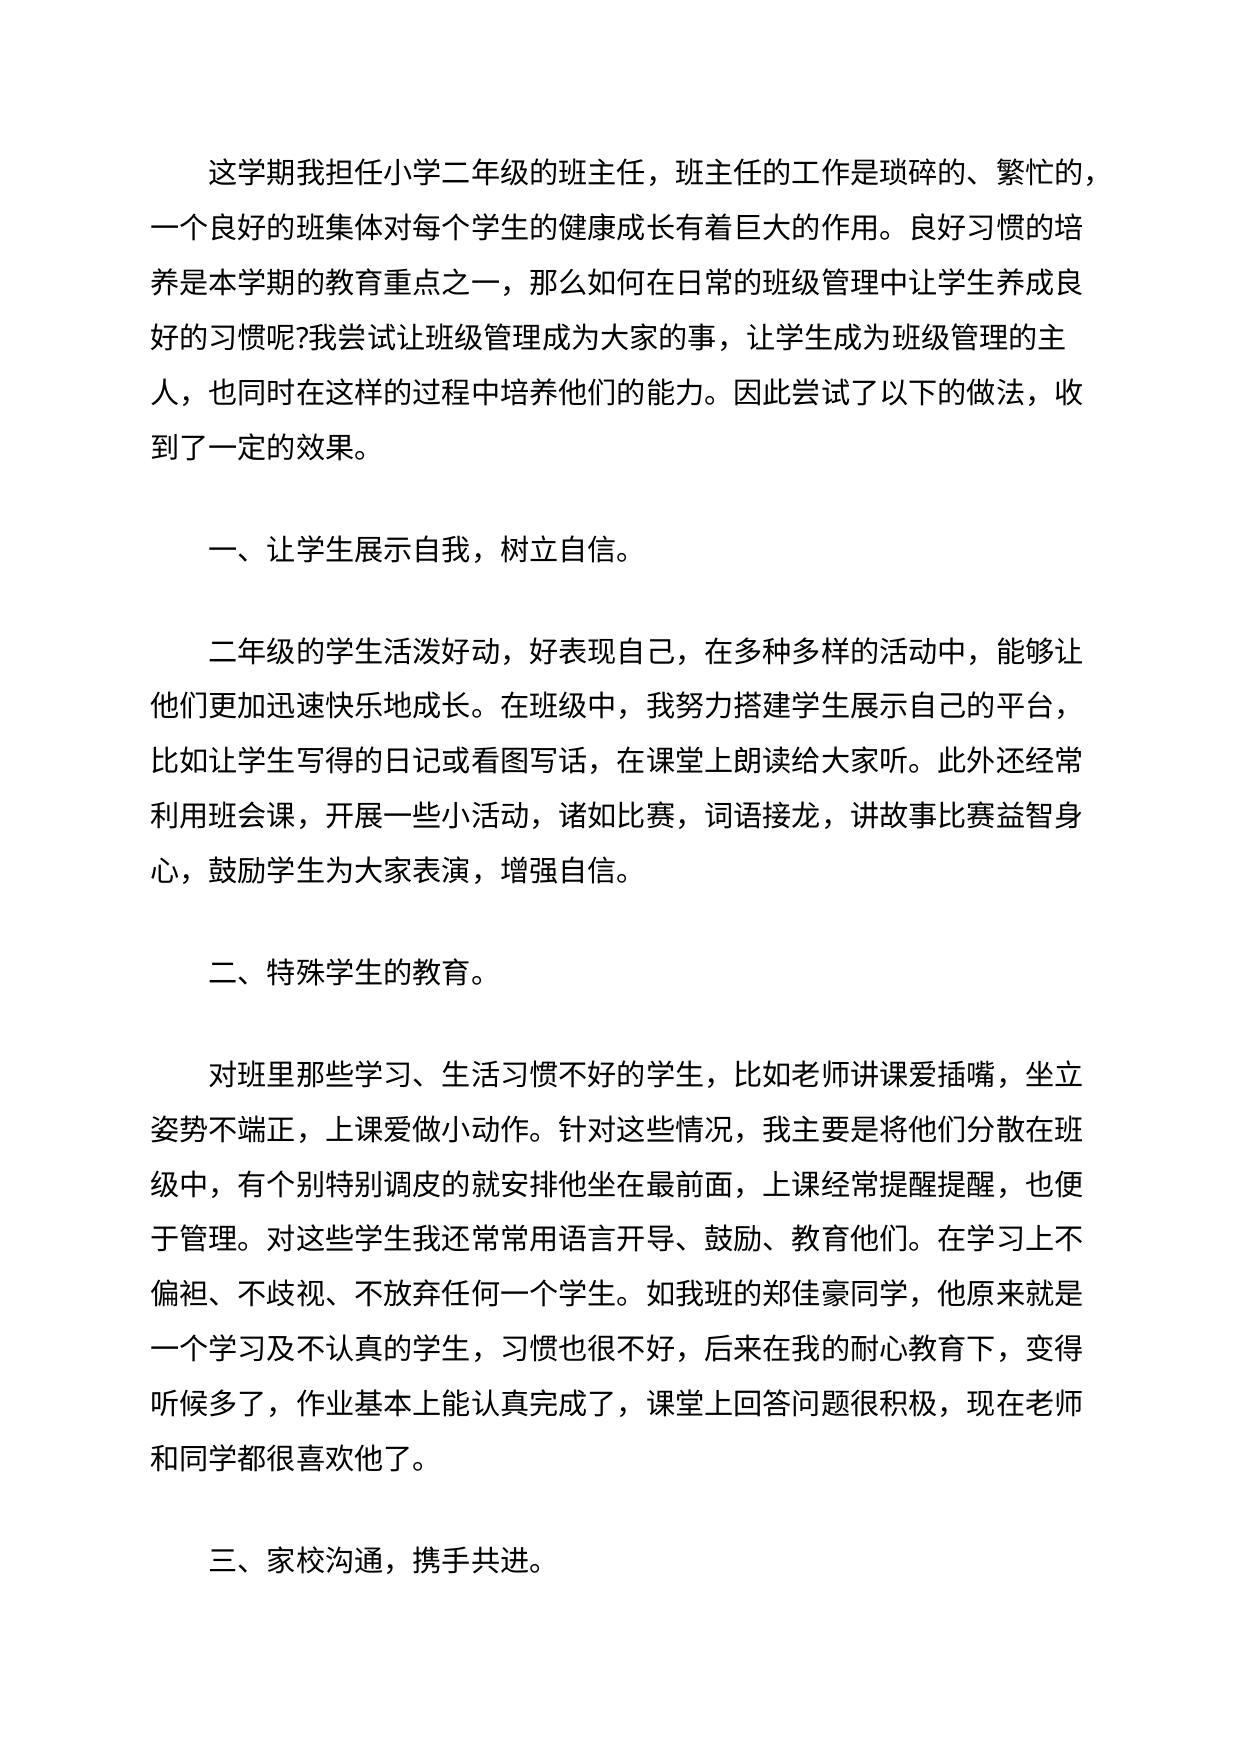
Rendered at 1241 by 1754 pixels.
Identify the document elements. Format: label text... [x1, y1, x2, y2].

text 对班里那些学习、生活习惯不好的学生，比如老师讲课爱插嘴，坐立姿势不端正，上课爱做小动作。针对这些情况，我主要是将他们分散在班级中，有个别特别调皮的就安排他坐在最前面，上课经常提醒提醒，也便于管理。对这些学生我还常常用语言开导、鼓励、教育他们。在学习上不偏袒、不歧视、不放弃任何一个学生。如我班的郑佳豪同学，他原来就是一个学习及不认真的学生，习惯也很不好，后来在我的耐心教育下，变得听候多了，作业基本上能认真完成了，课堂上回答问题很积极，现在老师和同学都很喜欢他了。 [150, 1051, 1090, 1478]
text 一、让学生展示自我，树立自信。 [150, 526, 1090, 569]
text 这学期我担任小学二年级的班主任，班主任的工作是琐碎的、繁忙的，一个良好的班集体对每个学生的健康成长有着巨大的作用。良好习惯的培养是本学期的教育重点之一，那么如何在日常的班级管理中让学生养成良好的习惯呢?我尝试让班级管理成为大家的事，让学生成为班级管理的主人，也同时在这样的过程中培养他们的能力。因此尝试了以下的做法，收到了一定的效果。 [150, 150, 1090, 467]
text 三、家校沟通，携手共进。 [150, 1537, 1090, 1579]
text 二、特殊学生的教育。 [150, 949, 1090, 992]
text 二年级的学生活泼好动，好表现自己，在多种多样的活动中，能够让他们更加迅速快乐地成长。在班级中，我努力搭建学生展示自己的平台，比如让学生写得的日记或看图写话，在课堂上朗读给大家听。此外还经常利用班会课，开展一些小活动，诸如比赛，词语接龙，讲故事比赛益智身心，鼓励学生为大家表演，增强自信。 [150, 628, 1090, 890]
